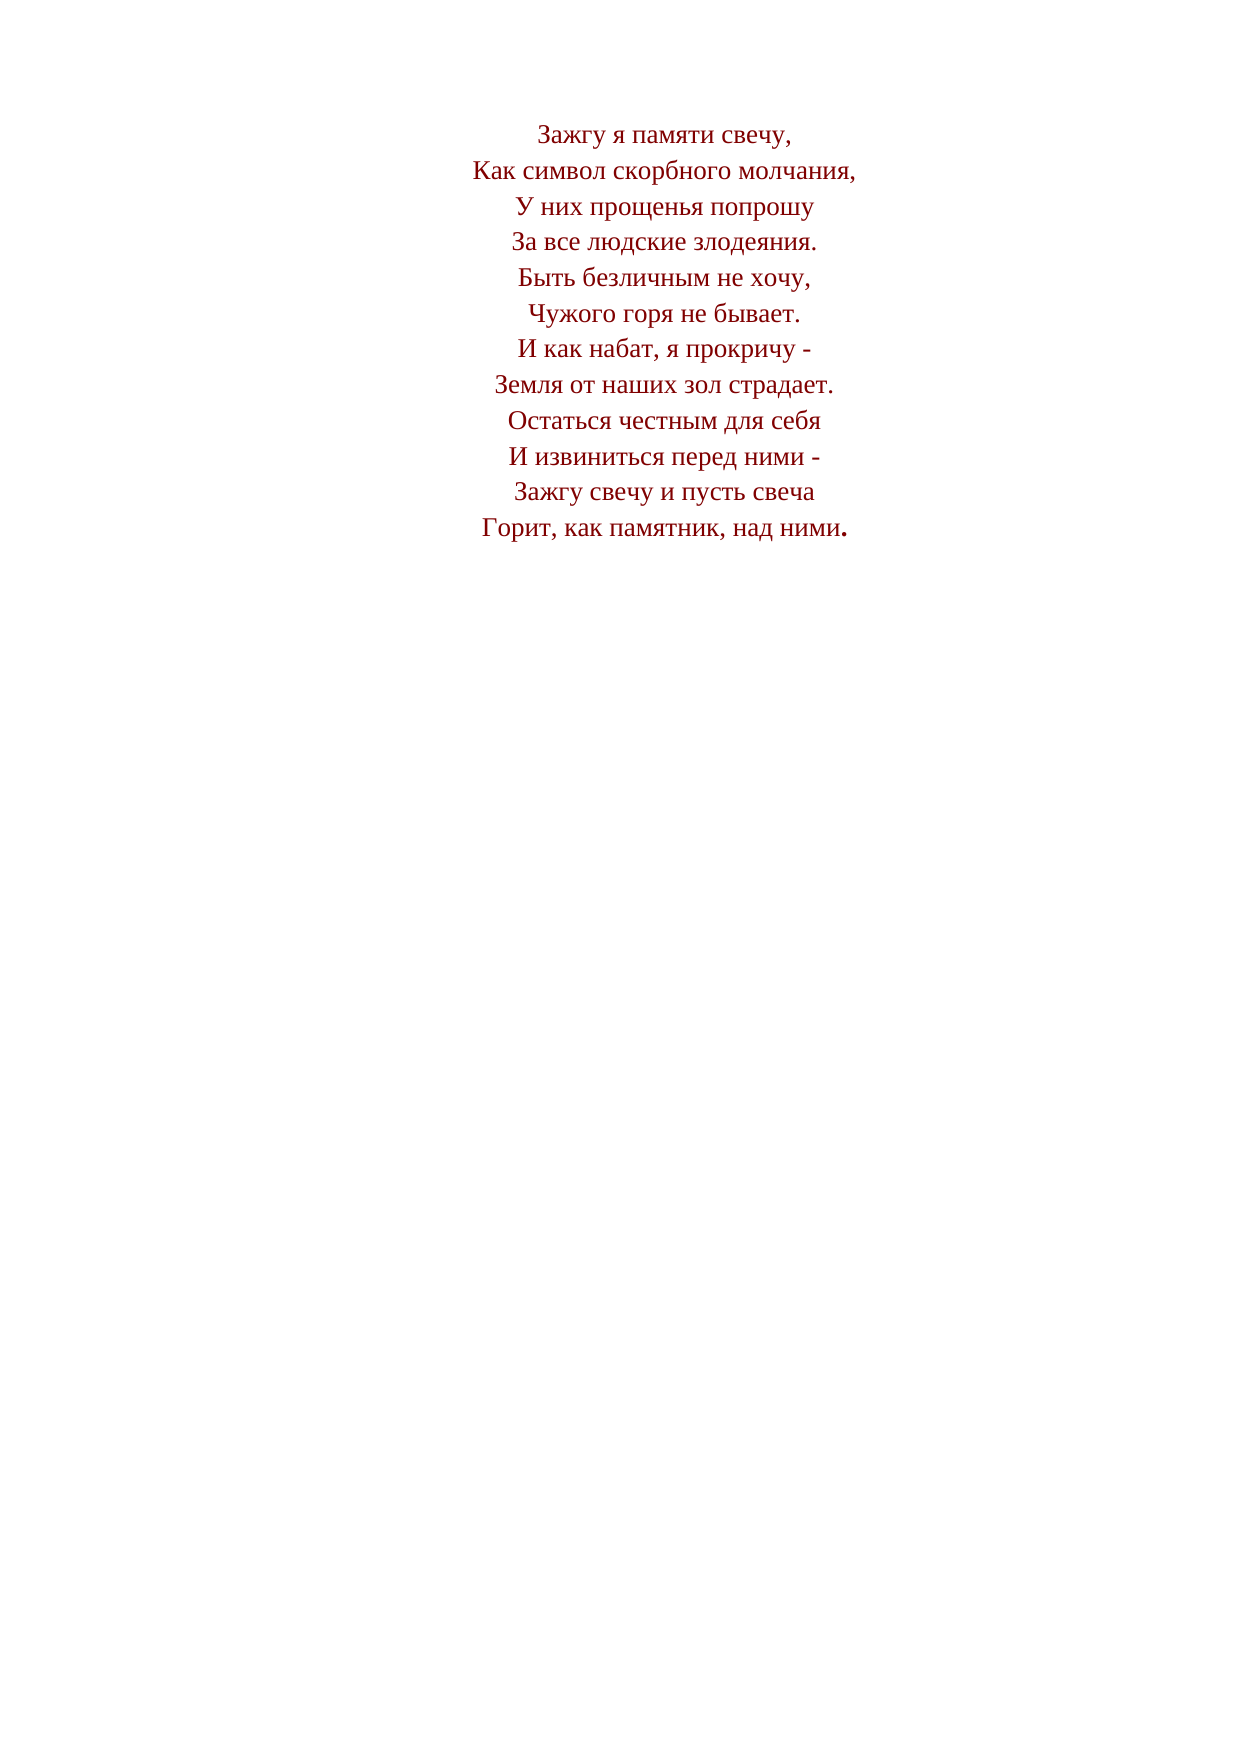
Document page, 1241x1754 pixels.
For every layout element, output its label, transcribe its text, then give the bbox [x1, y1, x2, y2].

text Зажгу я памяти свечу, Как символ скорбного молчания, У них прощенья попрошу За все людские злодеяния. Быть безличным не хочу, Чужого горя не бывает. И как набат, я прокричу - Земля от наших зол страдает. Остаться честным для себя И извиниться перед ними - Зажгу свечу и пусть свеча Горит, как памятник, над ними. [177, 118, 1152, 542]
